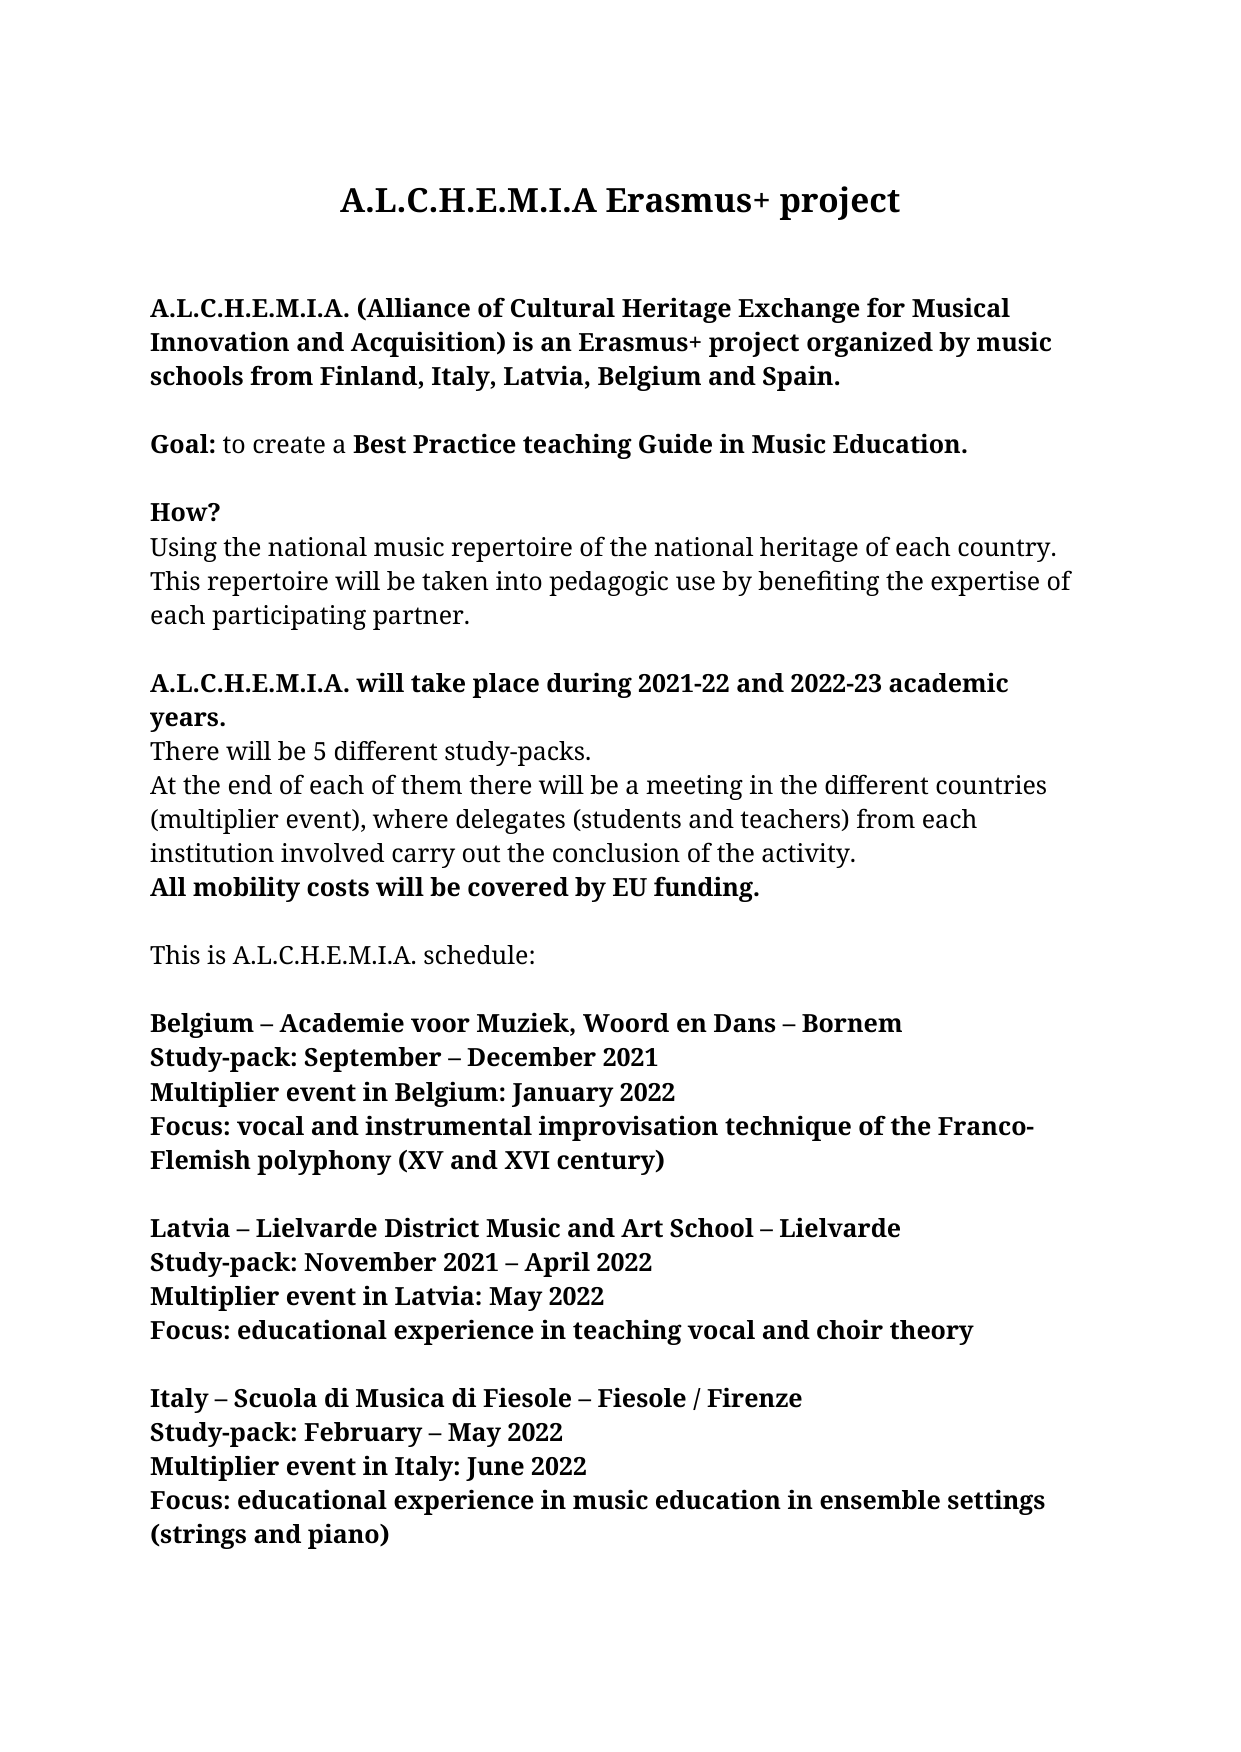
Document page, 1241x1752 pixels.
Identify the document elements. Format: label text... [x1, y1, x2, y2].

text Goal: to create a Best Practice teaching Guide in Music Education. [150, 427, 1090, 461]
text How? [150, 495, 1090, 529]
text A.L.C.H.E.M.I.A. will take place during 2021-22 and 2022-23 academic years. [150, 665, 1090, 733]
text Focus: educational experience in music education in ensemble settings (strings and piano) [150, 1483, 1090, 1551]
text Multiplier event in Italy: June 2022 [150, 1449, 1090, 1483]
text At the end of each of them there will be a meeting in the different countries (multiplier event), where delegates (students and teachers) from each institution involved carry out the conclusion of the activity. [150, 768, 1090, 870]
text Study-pack: February – May 2022 [150, 1415, 1090, 1449]
text Focus: vocal and instrumental improvisation technique of the Franco-Flemish polyphony (XV and XVI century) [150, 1108, 1090, 1176]
text Multiplier event in Latvia: May 2022 [150, 1278, 1090, 1313]
text Study-pack: September – December 2021 [150, 1040, 1090, 1074]
text Belgium – Academie voor Muziek, Woord en Dans – Bornem [150, 1006, 1090, 1040]
text Using the national music repertoire of the national heritage of each country. This repertoire will be taken into pedagogic use by benefiting the expertise of each participating partner. [150, 529, 1090, 631]
text Study-pack: November 2021 – April 2022 [150, 1244, 1090, 1278]
text Focus: educational experience in teaching vocal and choir theory [150, 1313, 1090, 1347]
text There will be 5 different study-packs. [150, 733, 1090, 768]
text Italy – Scuola di Musica di Fiesole – Fiesole / Firenze [150, 1381, 1090, 1415]
text This is A.L.C.H.E.M.I.A. schedule: [150, 938, 1090, 972]
text Latvia – Lielvarde District Music and Art School – Lielvarde [150, 1210, 1090, 1244]
text A.L.C.H.E.M.I.A. (Alliance of Cultural Heritage Exchange for Musical Innovation and Acquisition) is an Erasmus+ project organized by music schools from Finland, Italy, Latvia, Belgium and Spain. [150, 291, 1090, 393]
text Multiplier event in Belgium: January 2022 [150, 1074, 1090, 1108]
text A.L.C.H.E.M.I.A Erasmus+ project [150, 177, 1090, 223]
text All mobility costs will be covered by EU funding. [150, 870, 1090, 904]
